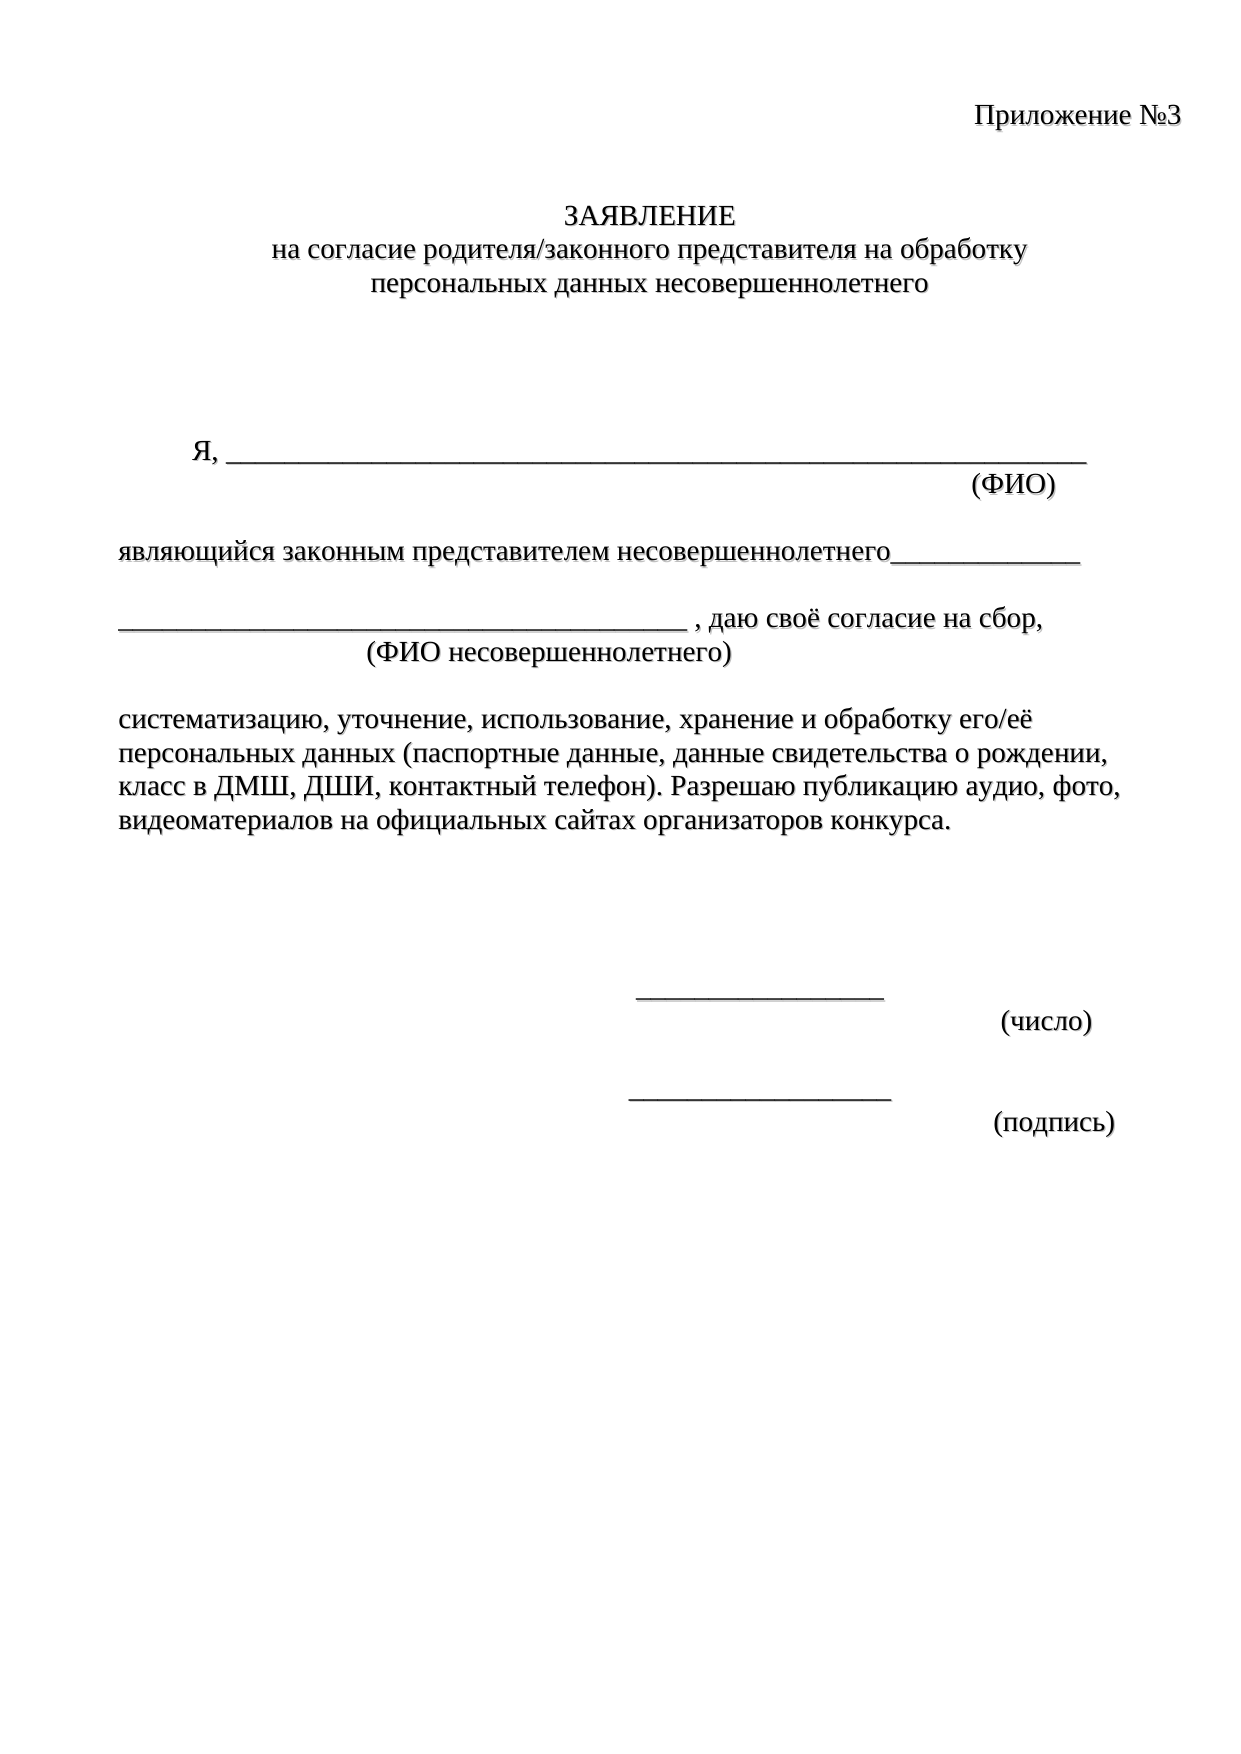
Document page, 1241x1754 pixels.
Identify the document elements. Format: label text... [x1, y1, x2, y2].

text _______________________________________ , даю своё согласие на сбор, [118, 601, 1181, 634]
text Я, ___________________________________________________________ [118, 433, 1181, 466]
text (ФИО несовершеннолетнего) [118, 634, 1181, 668]
text (ФИО) [118, 466, 1181, 500]
text систематизацию, уточнение, использование, хранение и обработку его/её персональных данных (паспортные данные, данные свидетельства о рождении, класс в ДМШ, ДШИ, контактный телефон). Разрешаю публикацию аудио, фото, видеоматериалов на официальных сайтах организаторов конкурса. [118, 701, 1181, 835]
text персональных данных несовершеннолетнего [118, 265, 1181, 299]
text Приложение №3 [118, 97, 1181, 131]
text _________________ [118, 969, 1181, 1003]
text (число) [118, 1003, 1181, 1037]
text __________________ [118, 1070, 1181, 1104]
text (подпись) [118, 1104, 1181, 1137]
text на согласие родителя/законного представителя на обработку [118, 232, 1181, 265]
text являющийся законным представителем несовершеннолетнего_____________ [118, 533, 1181, 567]
text ЗАЯВЛЕНИЕ [118, 198, 1181, 232]
